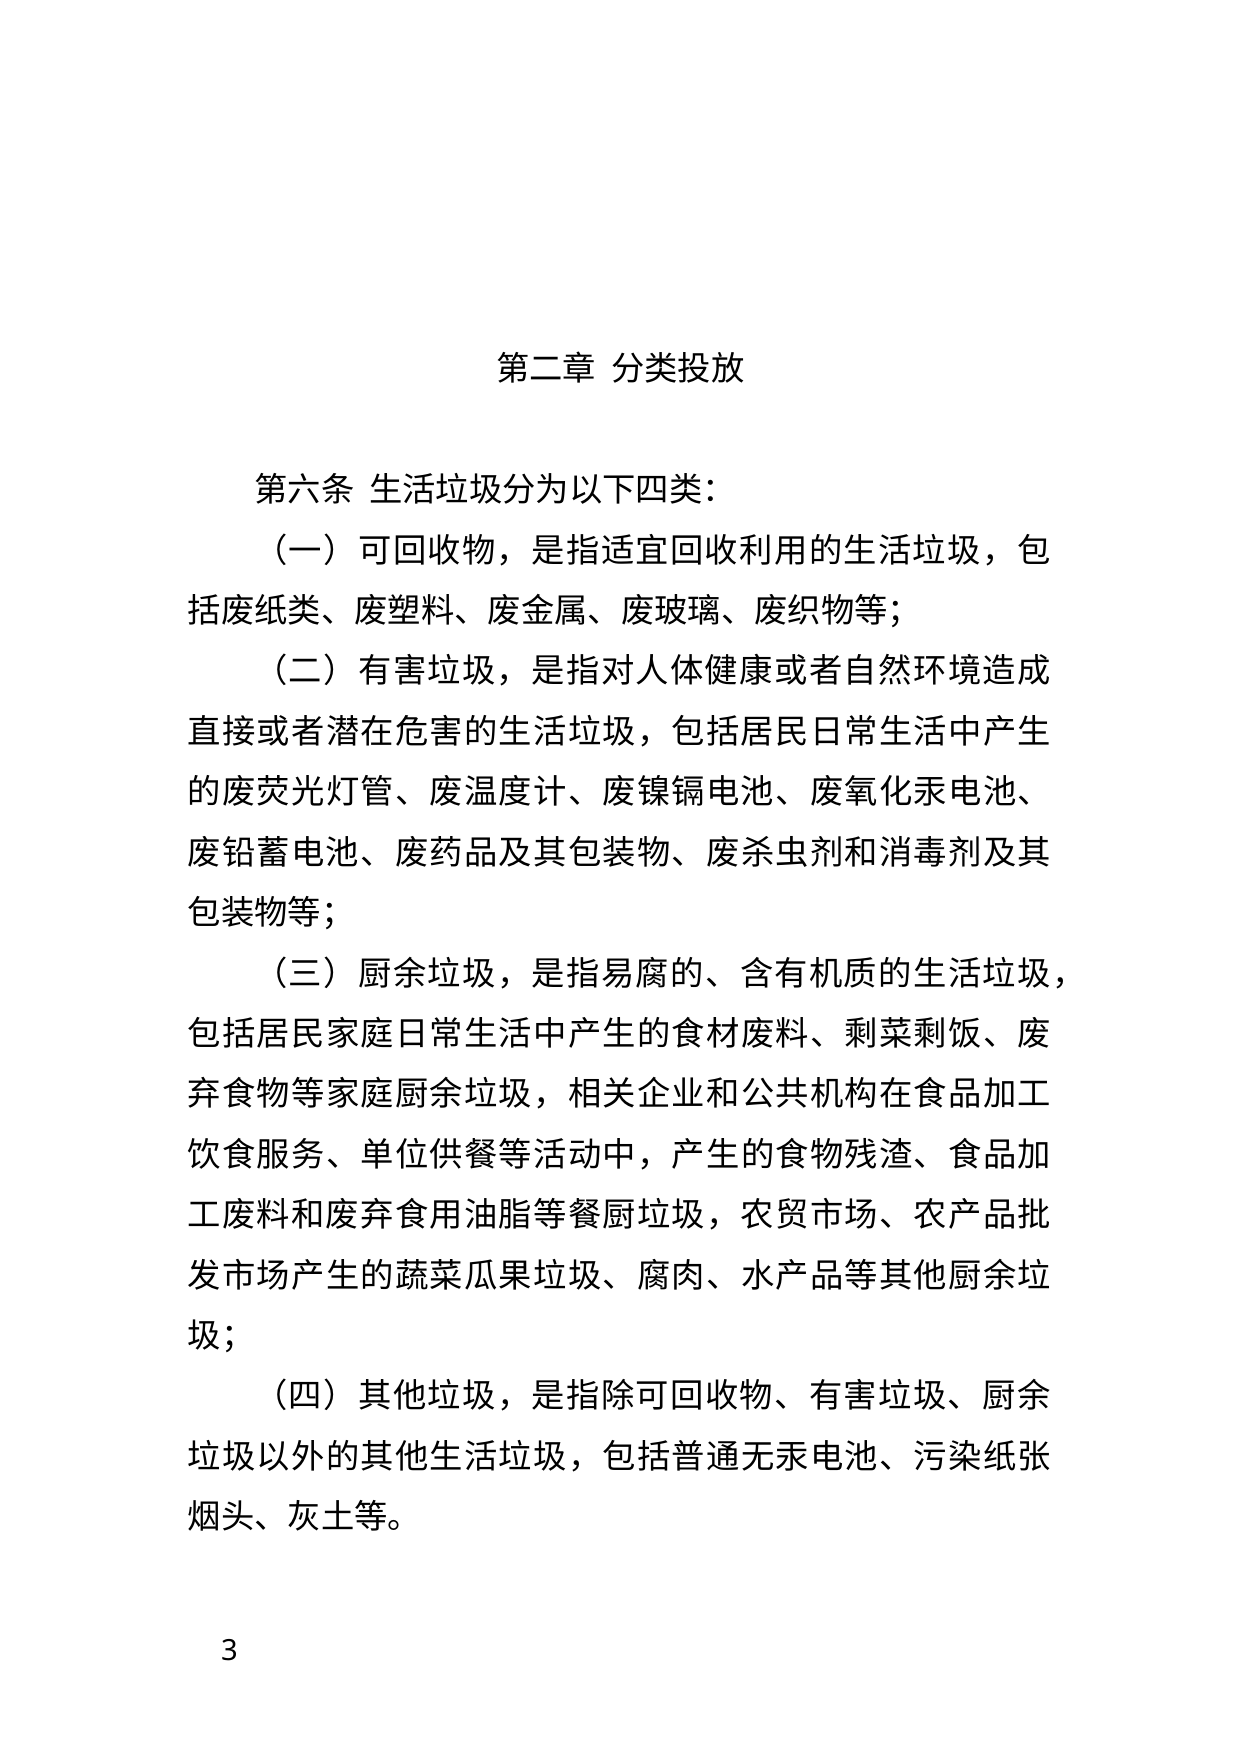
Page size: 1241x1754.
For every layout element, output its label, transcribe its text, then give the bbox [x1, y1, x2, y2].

text 第六条 生活垃圾分为以下四类： [187, 453, 1053, 514]
text （四）其他垃圾，是指除可回收物、有害垃圾、厨余垃圾以外的其他生活垃圾，包括普通无汞电池、污染纸张、烟头、灰土等。 [187, 1359, 1053, 1541]
text （三）厨余垃圾，是指易腐的、含有机质的生活垃圾，包括居民家庭日常生活中产生的食材废料、剩菜剩饭、废弃食物等家庭厨余垃圾，相关企业和公共机构在食品加工、饮食服务、单位供餐等活动中，产生的食物残渣、食品加工废料和废弃食用油脂等餐厨垃圾，农贸市场、农产品批发市场产生的蔬菜瓜果垃圾、腐肉、水产品等其他厨余垃圾； [187, 937, 1053, 1359]
text （二）有害垃圾，是指对人体健康或者自然环境造成直接或者潜在危害的生活垃圾，包括居民日常生活中产生的废荧光灯管、废温度计、废镍镉电池、废氧化汞电池、废铅蓄电池、废药品及其包装物、废杀虫剂和消毒剂及其包装物等； [187, 634, 1053, 937]
text 第二章 分类投放 [187, 332, 1053, 393]
text （一）可回收物，是指适宜回收利用的生活垃圾，包括废纸类、废塑料、废金属、废玻璃、废织物等； [187, 514, 1053, 634]
